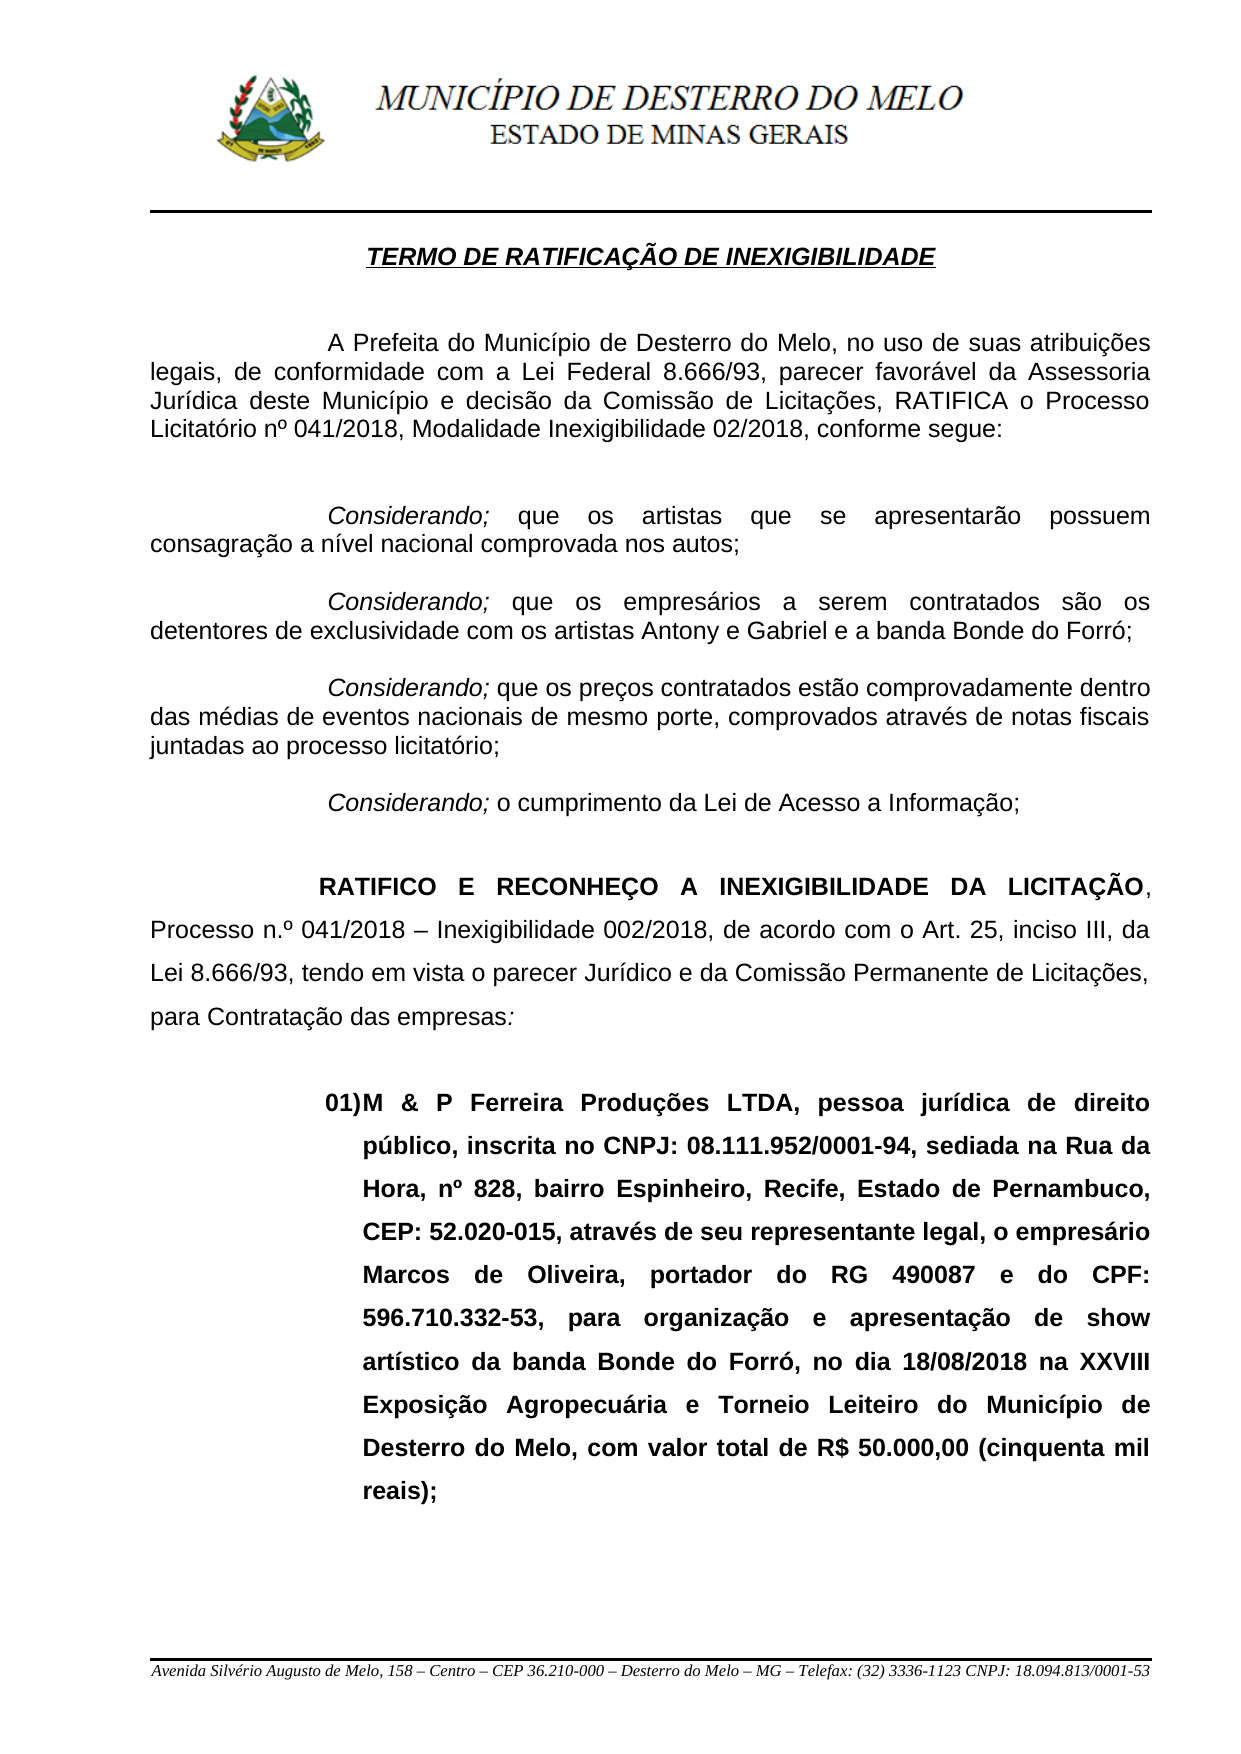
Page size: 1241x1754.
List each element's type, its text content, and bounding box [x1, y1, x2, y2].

text Considerando; que os preços contratados estão comprovadamente dentro das médias de eventos nacionais de mesmo porte, comprovados através de notas fiscais juntadas ao processo licitatório; [150, 673, 1152, 759]
picture [200, 62, 984, 178]
text Considerando; que os artistas que se apresentarão possuem consagração a nível nacional comprovada nos autos; [150, 501, 1152, 558]
text Considerando; que os empresários a serem contratados são os detentores de exclusividade com os artistas Antony e Gabriel e a banda Bonde do Forró; [150, 587, 1152, 644]
list M & P Ferreira Produções LTDA, pessoa jurídica de direito público, inscrita no CNPJ: 08.111.952/0001-94, sediada na Rua da Hora, nº 828, bairro Espinheiro, Recife, Estado de Pernambuco, CEP: 52.020-015, através de seu representante legal, o empresário Marcos de Oliveira, portador do RG 490087 e do CPF: 596.710.332-53, para organização e apresentação de show artístico da banda Bonde do Forró, no dia 18/08/2018 na XXVIII Exposição Agropecuária e Torneio Leiteiro do Município de Desterro do Melo, com valor total de R$ 50.000,00 (cinquenta mil reais); [325, 1088, 1152, 1504]
text Considerando; o cumprimento da Lei de Acesso a Informação; [150, 788, 1152, 817]
text A Prefeita do Município de Desterro do Melo, no uso de suas atribuições legais, de conformidade com a Lei Federal 8.666/93, parecer favorável da Assessoria Jurídica deste Município e decisão da Comissão de Licitações, RATIFICA o Processo Licitatório nº 041/2018, Modalidade Inexigibilidade 02/2018, conforme segue: [150, 328, 1152, 443]
text TERMO DE RATIFICAÇÃO DE INEXIGIBILIDADE [150, 242, 1152, 271]
text RATIFICO E RECONHEÇO A INEXIGIBILIDADE DA LICITAÇÃO, Processo n.º 041/2018 – Inexigibilidade 002/2018, de acordo com o Art. 25, inciso III, da Lei 8.666/93, tendo em vista o parecer Jurídico e da Comissão Permanente de Licitações, para Contratação das empresas: [150, 872, 1152, 1030]
